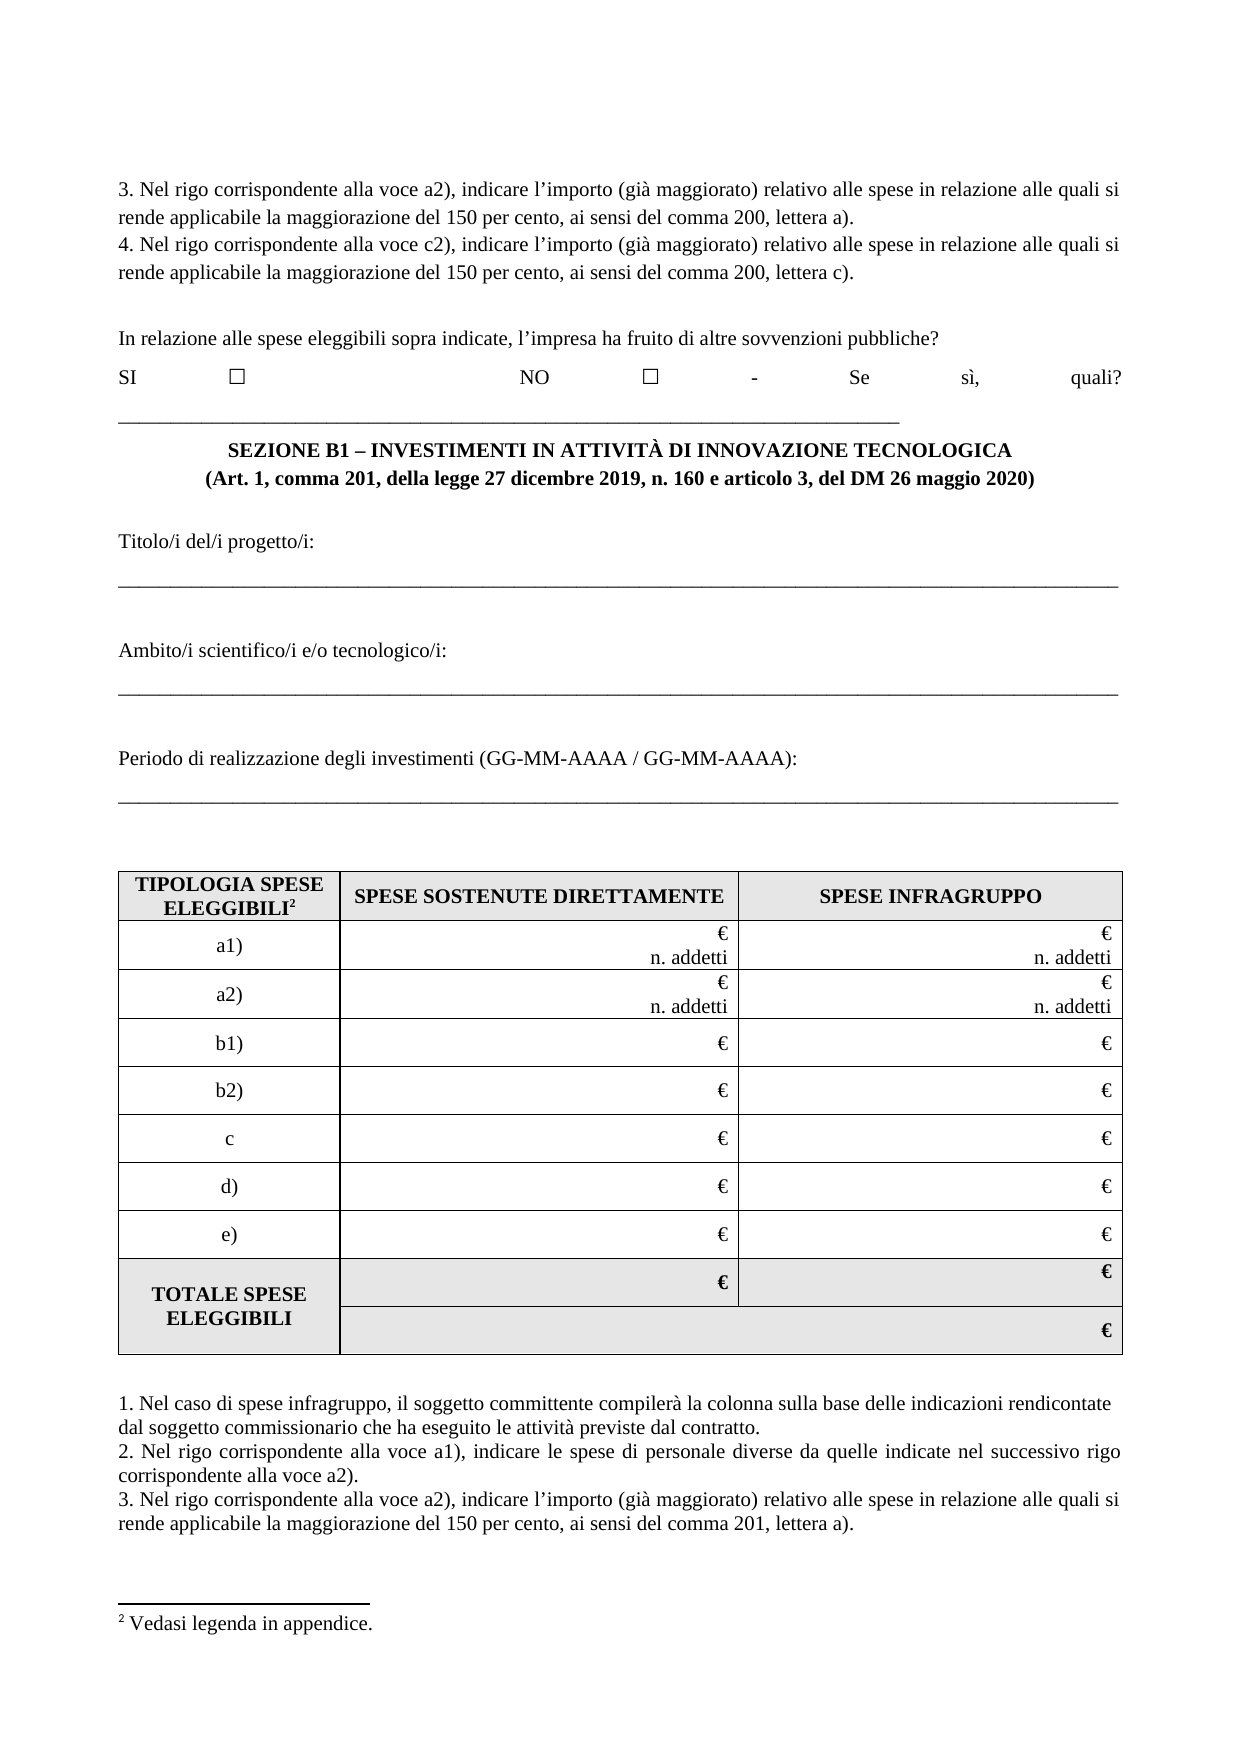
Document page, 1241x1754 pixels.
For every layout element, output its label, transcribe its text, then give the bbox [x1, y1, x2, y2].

list Titolo/i del/i progetto/i: ________________________________________________________________________________________________ [118, 529, 1122, 589]
table_cell € [341, 1163, 738, 1210]
text In relazione alle spese eleggibili sopra indicate, l’impresa ha fruito di altre sovvenzioni pubbliche? [118, 326, 1122, 350]
text SI ☐ NO ☐ - Se sì, quali? ___________________________________________________________________________ [118, 362, 1122, 426]
table_cell € n. addetti [341, 970, 738, 1018]
table_cell € n. addetti [341, 921, 738, 969]
text 3. Nel rigo corrispondente alla voce a2), indicare l’importo (già maggiorato) relativo alle spese in relazione alle quali si rende applicabile la maggiorazione del 150 per cento, ai sensi del comma 200, lettera a). [118, 177, 1122, 229]
table_header SPESE INFRAGRUPPO [739, 872, 1122, 920]
table_cell € [739, 1211, 1122, 1258]
table_cell € [341, 1019, 738, 1066]
text (Art. 1, comma 201, della legge 27 dicembre 2019, n. 160 e articolo 3, del DM 26 maggio 2020) [118, 466, 1122, 490]
table_cell € [341, 1211, 738, 1258]
table_cell b2) [119, 1067, 339, 1114]
table_cell € [341, 1259, 738, 1306]
table_cell € [341, 1115, 738, 1162]
table_cell € n. addetti [739, 921, 1122, 969]
table_cell € n. addetti [739, 970, 1122, 1018]
text 3. Nel rigo corrispondente alla voce a2), indicare l’importo (già maggiorato) relativo alle spese in relazione alle quali si rende applicabile la maggiorazione del 150 per cento, ai sensi del comma 201, lettera a). [118, 1487, 1122, 1535]
table_cell a1) [119, 921, 339, 969]
table_header SPESE SOSTENUTE DIRETTAMENTE [341, 872, 738, 920]
table_cell € [739, 1259, 1122, 1306]
table_cell d) [119, 1163, 339, 1210]
table_cell € [341, 1067, 738, 1114]
list Ambito/i scientifico/i e/o tecnologico/i: ________________________________________________________________________________________________ [118, 638, 1122, 698]
text SEZIONE B1 – INVESTIMENTI IN ATTIVITÀ DI INNOVAZIONE TECNOLOGICA [118, 438, 1122, 462]
table_cell € [341, 1307, 1122, 1353]
table_cell a2) [119, 970, 339, 1018]
table_cell TOTALE SPESE ELEGGIBILI [119, 1259, 339, 1353]
table_cell € [739, 1019, 1122, 1066]
text 4. Nel rigo corrispondente alla voce c2), indicare l’importo (già maggiorato) relativo alle spese in relazione alle quali si rende applicabile la maggiorazione del 150 per cento, ai sensi del comma 200, lettera c). [118, 232, 1122, 284]
table_cell € [739, 1163, 1122, 1210]
list Periodo di realizzazione degli investimenti (GG-MM-AAAA / GG-MM-AAAA): ________________________________________________________________________________________________ [118, 746, 1122, 806]
table_cell € [739, 1115, 1122, 1162]
text 1. Nel caso di spese infragruppo, il soggetto committente compilerà la colonna sulla base delle indicazioni rendicontate dal soggetto commissionario che ha eseguito le attività previste dal contratto. [118, 1391, 1122, 1439]
table_cell € [739, 1067, 1122, 1114]
table_cell c [119, 1115, 339, 1162]
table_cell e) [119, 1211, 339, 1258]
table_header TIPOLOGIA SPESE ELEGGIBILI [119, 872, 339, 920]
text 2. Nel rigo corrispondente alla voce a1), indicare le spese di personale diverse da quelle indicate nel successivo rigo corrispondente alla voce a2). [118, 1439, 1122, 1487]
table_cell b1) [119, 1019, 339, 1066]
